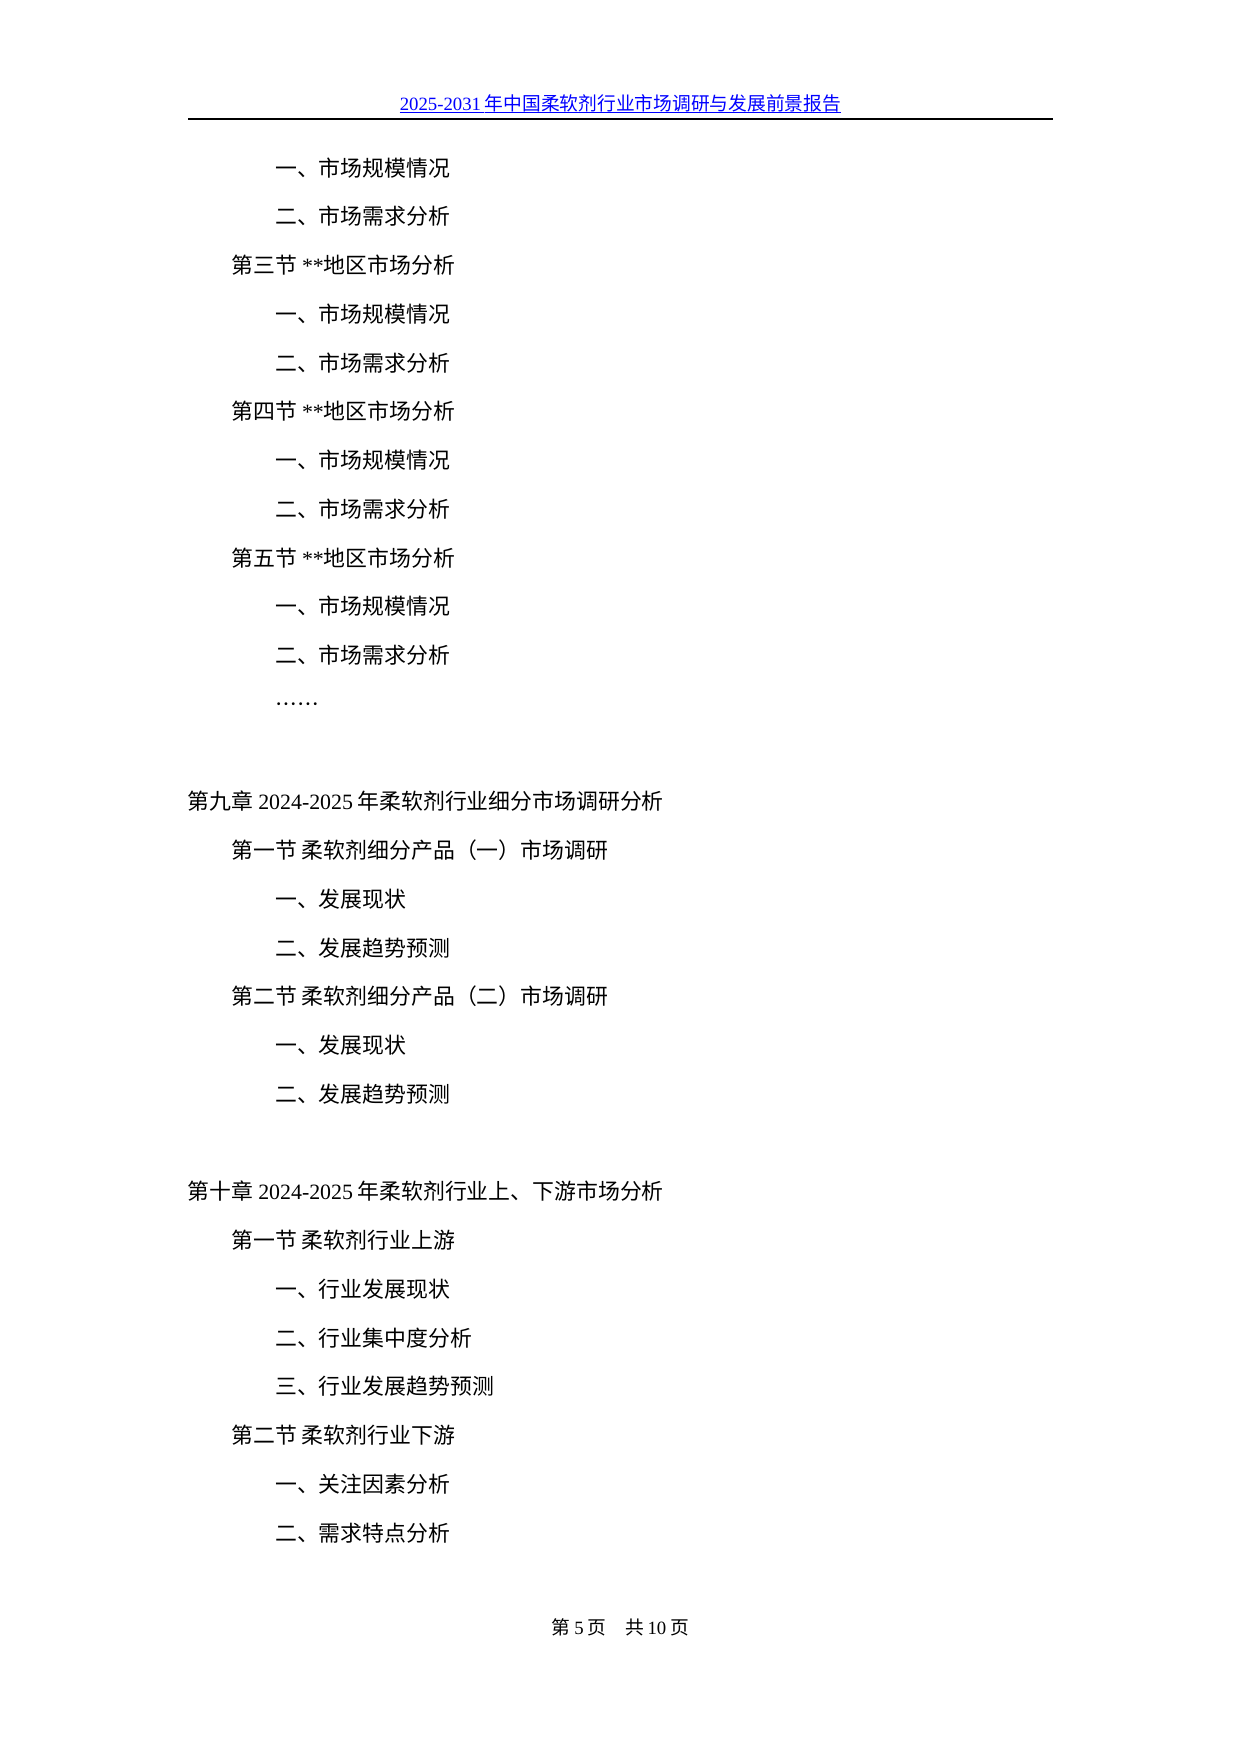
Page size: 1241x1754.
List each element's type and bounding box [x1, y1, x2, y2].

text [187, 150, 1053, 1548]
